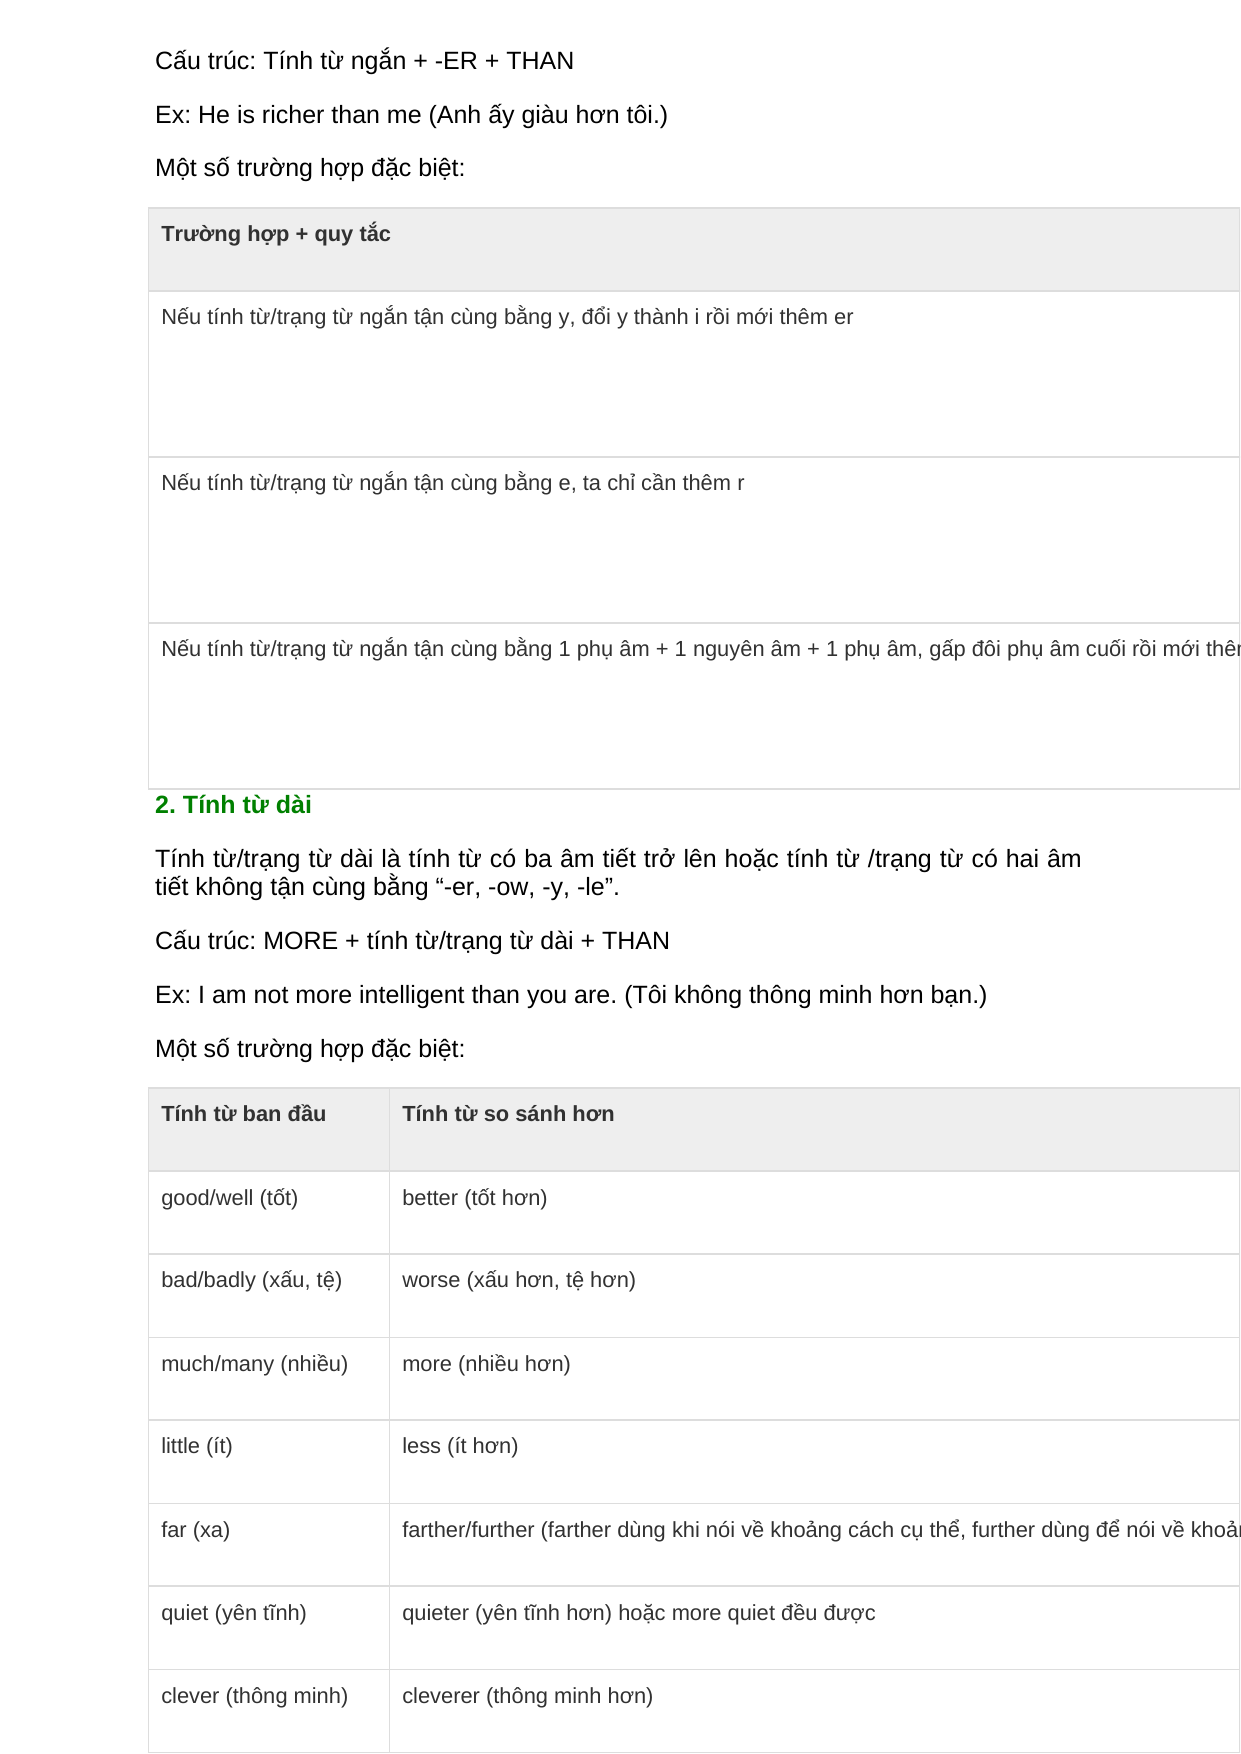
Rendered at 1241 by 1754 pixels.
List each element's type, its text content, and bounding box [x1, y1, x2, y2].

table_header Tính từ ban đầu [149, 1089, 389, 1170]
text Cấu trúc: Tính từ ngắn + -ER + THAN [155, 46, 1085, 74]
table_cell better (tốt hơn) [390, 1172, 1239, 1253]
table_cell Nếu tính từ/trạng từ ngắn tận cùng bằng e, ta chỉ cần thêm r [149, 458, 1239, 622]
table_cell farther/further (farther dùng khi nói về khoảng cách cụ thể, further dùng để nói về khoảng cách trừu tượng) [390, 1504, 1239, 1585]
table_cell less (ít hơn) [390, 1421, 1239, 1502]
text Tính từ/trạng từ dài là tính từ có ba âm tiết trở lên hoặc tính từ /trạng từ có hai âm tiết không tận cùng bằng “-er, -ow, -y, -le”. [155, 843, 1085, 901]
table_cell quieter (yên tĩnh hơn) hoặc more quiet đều được [390, 1587, 1239, 1668]
table_cell good/well (tốt) [149, 1172, 389, 1253]
table_cell cleverer (thông minh hơn) [390, 1670, 1239, 1751]
text Ex: I am not more intelligent than you are. (Tôi không thông minh hơn bạn.) [155, 980, 1085, 1008]
table_cell worse (xấu hơn, tệ hơn) [390, 1255, 1239, 1336]
table_cell bad/badly (xấu, tệ) [149, 1255, 389, 1336]
table_cell quiet (yên tĩnh) [149, 1587, 389, 1668]
table_header Trường hợp + quy tắc [149, 209, 1239, 290]
text Một số trường hợp đặc biệt: [155, 1033, 1085, 1062]
table_cell much/many (nhiều) [149, 1338, 389, 1419]
table_cell clever (thông minh) [149, 1670, 389, 1751]
table_cell more (nhiều hơn) [390, 1338, 1239, 1419]
table_cell little (ít) [149, 1421, 389, 1502]
table_cell far (xa) [149, 1504, 389, 1585]
text 2. Tính từ dài [155, 790, 1085, 818]
table_header Tính từ so sánh hơn [390, 1089, 1239, 1170]
text Một số trường hợp đặc biệt: [155, 153, 1085, 182]
text Ex: He is richer than me (Anh ấy giàu hơn tôi.) [155, 99, 1085, 128]
table_cell Nếu tính từ/trạng từ ngắn tận cùng bằng y, đổi y thành i rồi mới thêm er [149, 292, 1239, 456]
table_cell Nếu tính từ/trạng từ ngắn tận cùng bằng 1 phụ âm + 1 nguyên âm + 1 phụ âm, gấp đôi phụ âm cuối rồi mới thêm er [149, 624, 1239, 788]
text Cấu trúc: MORE + tính từ/trạng từ dài + THAN [155, 926, 1085, 955]
